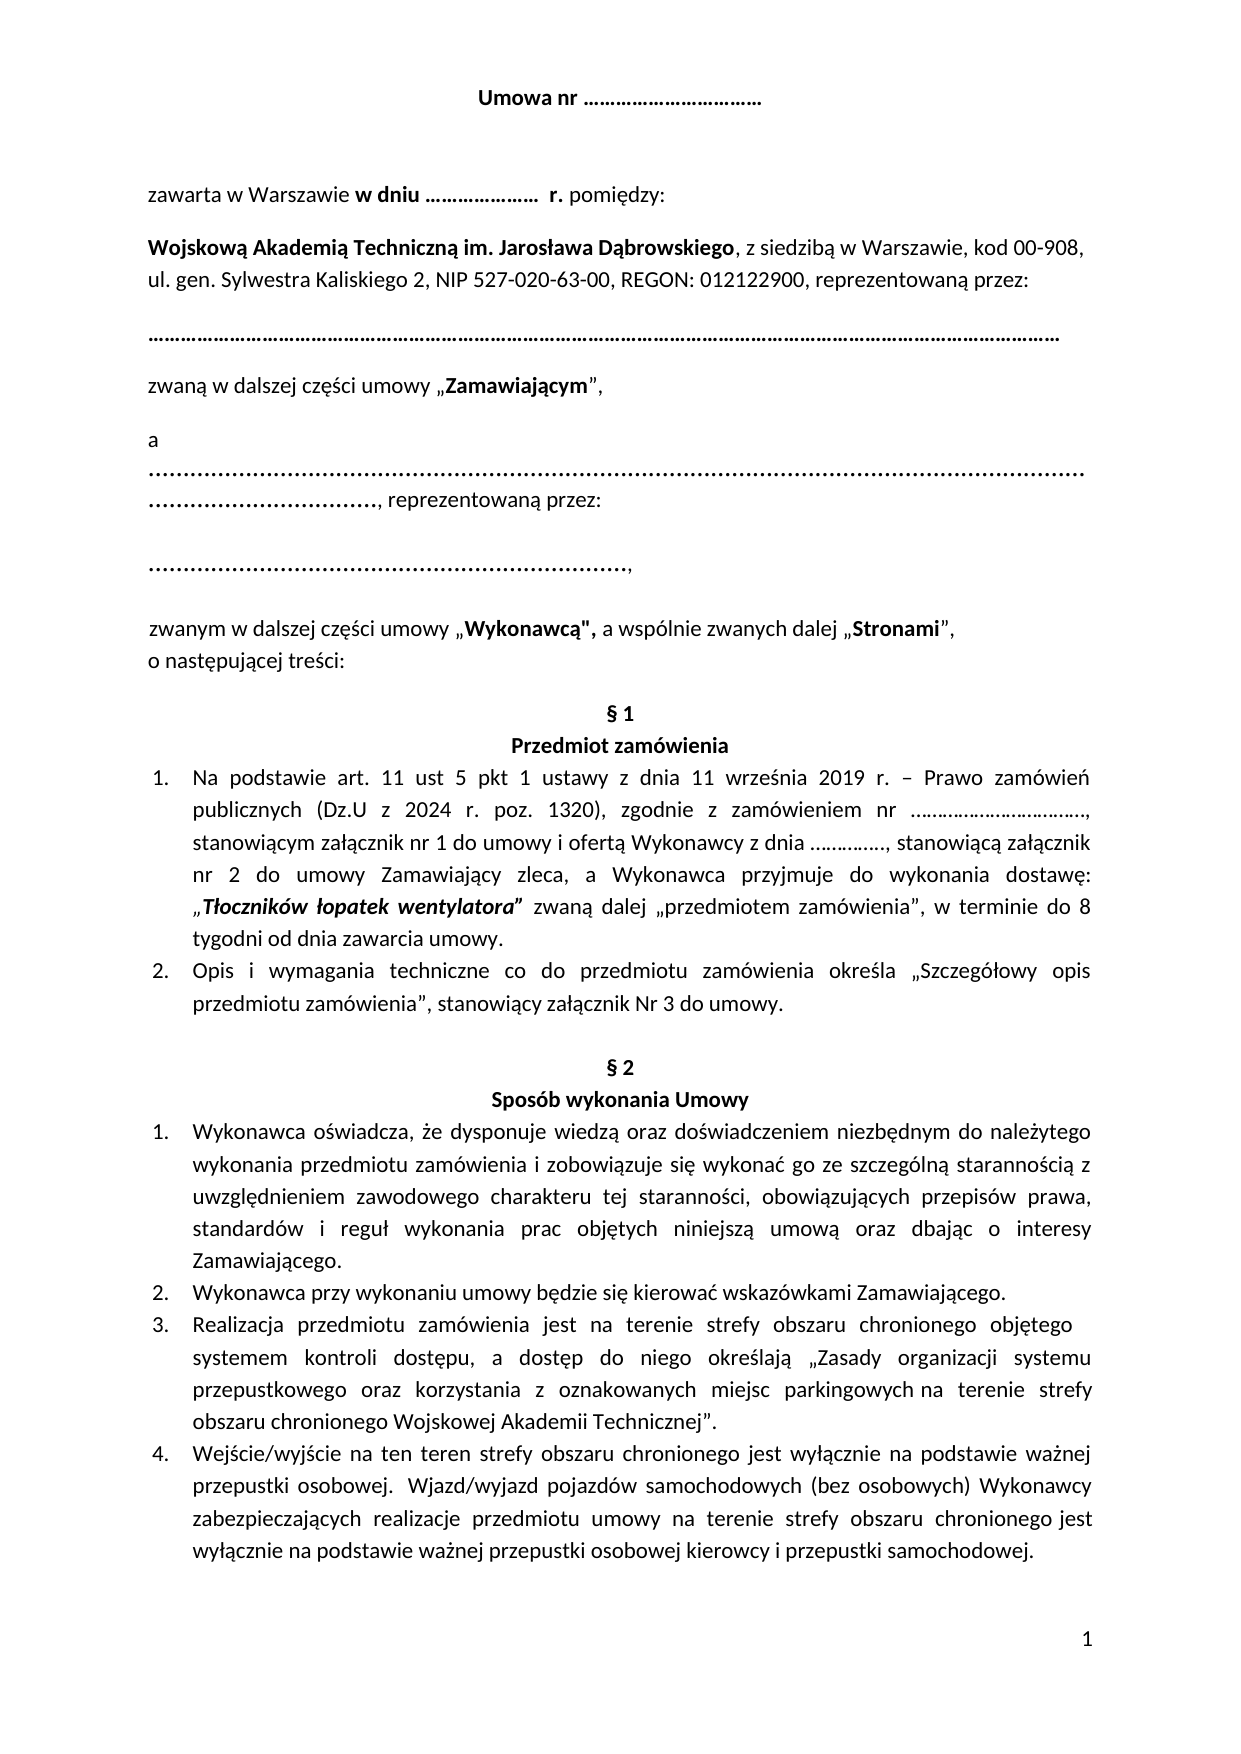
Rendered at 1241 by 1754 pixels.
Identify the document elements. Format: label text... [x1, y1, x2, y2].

text zwanym w dalszej części umowy „Wykonawcą", a wspólnie zwanych dalej „Stronami”, [148, 614, 1092, 642]
text o następującej treści: [148, 646, 1092, 674]
list Wykonawca przy wykonaniu umowy będzie się kierować wskazówkami Zamawiającego. [152, 1278, 1092, 1306]
list Wejście/wyjście na ten teren strefy obszaru chronionego jest wyłącznie na podstawie ważnej przepustki osobowej. Wjazd/wyjazd pojazdów samochodowych (bez osobowych) Wykonawcy zabezpieczających realizacje przedmiotu umowy na terenie strefy obszaru chronionego jest wyłącznie na podstawie ważnej przepustki osobowej kierowcy i przepustki samochodowej. [152, 1439, 1092, 1564]
text zawarta w Warszawie w dniu ………………… r. pomiędzy: [148, 180, 1092, 208]
text zwaną w dalszej części umowy „Zamawiającym”, [148, 372, 1092, 400]
text Wojskową Akademią Techniczną im. Jarosława Dąbrowskiego, z siedzibą w Warszawie, kod 00-908, ul. gen. Sylwestra Kaliskiego 2, NIP 527-020-63-00, REGON: 012122900, reprezentowaną przez: [148, 233, 1092, 294]
text Przedmiot zamówienia [148, 731, 1092, 759]
text ……………………………………………………………, [148, 549, 1092, 577]
list Wykonawca oświadcza, że dysponuje wiedzą oraz doświadczeniem niezbędnym do należytego wykonania przedmiotu zamówienia i zobowiązuje się wykonać go ze szczególną starannością z uwzględnieniem zawodowego charakteru tej staranności, obowiązujących przepisów prawa, standardów i reguł wykonania prac objętych niniejszą umową oraz dbając o interesy Zamawiającego. [152, 1117, 1092, 1274]
text …………………………………………………………………………………………………………………………………………………… [148, 319, 1092, 347]
list Realizacja przedmiotu zamówienia jest na terenie strefy obszaru chronionego objętego systemem kontroli dostępu, a dostęp do niego określają „Zasady organizacji systemu przepustkowego oraz korzystania z oznakowanych miejsc parkingowych na terenie strefy obszaru chronionego Wojskowej Akademii Technicznej”. [152, 1311, 1092, 1435]
text a [148, 425, 1092, 453]
text ……………………………………………………………………………………………………………………………………………………, reprezentowaną przez: [148, 457, 1092, 513]
text Sposób wykonania Umowy [148, 1085, 1092, 1113]
text § 2 [148, 1053, 1092, 1081]
list Opis i wymagania techniczne co do przedmiotu zamówienia określa „Szczegółowy opis przedmiotu zamówienia”, stanowiący załącznik Nr 3 do umowy. [152, 957, 1092, 1017]
list Na podstawie art. 11 ust 5 pkt 1 ustawy z dnia 11 września 2019 r. ‒ Prawo zamówień publicznych (Dz.U z 2024 r. poz. 1320), zgodnie z zamówieniem nr ……………………………, stanowiącym załącznik nr 1 do umowy i ofertą Wykonawcy z dnia ………….., stanowiącą załącznik nr 2 do umowy Zamawiający zleca, a Wykonawca przyjmuje do wykonania dostawę: „Tłoczników łopatek wentylatora” zwaną dalej „przedmiotem zamówienia”, w terminie do 8 tygodni od dnia zawarcia umowy. [152, 763, 1092, 952]
text § 1 [148, 699, 1092, 727]
text Umowa nr …………………………… [148, 83, 1092, 111]
